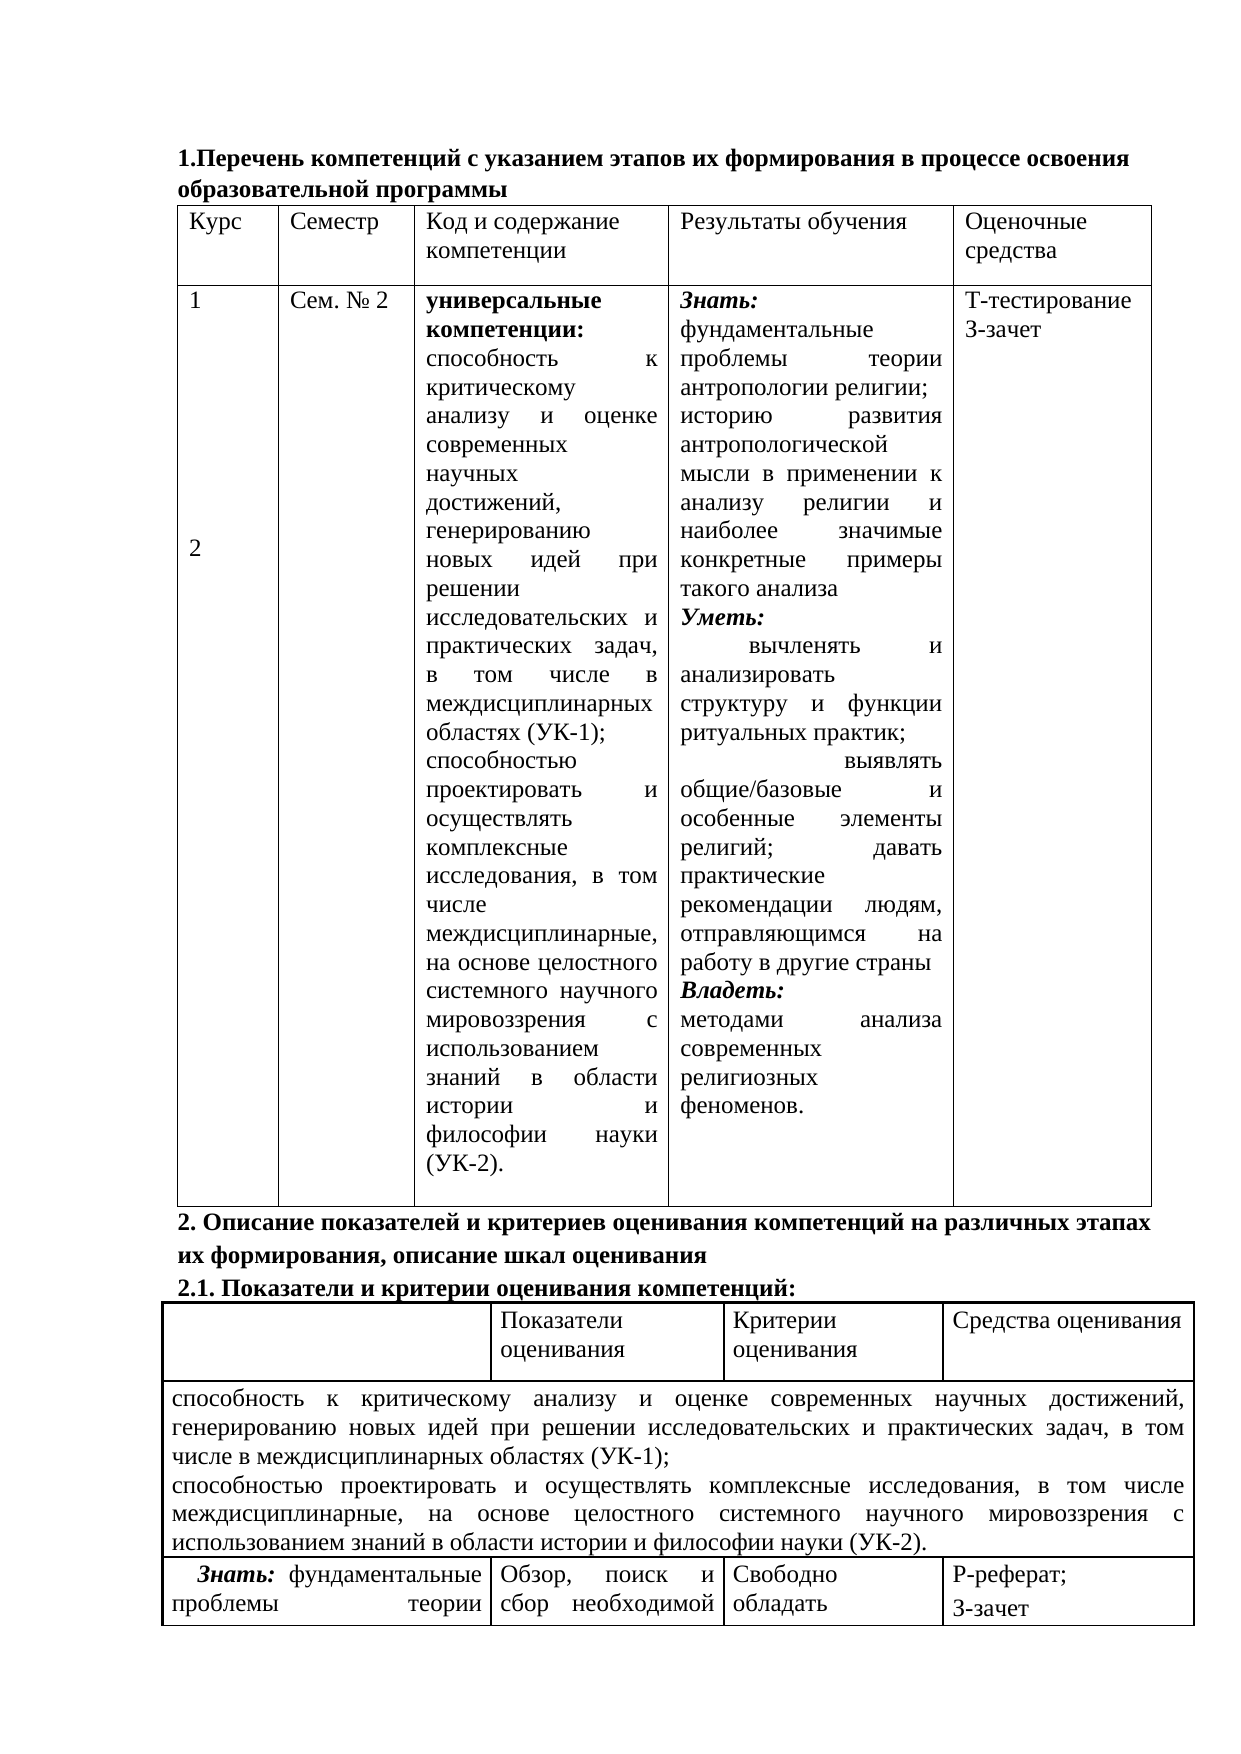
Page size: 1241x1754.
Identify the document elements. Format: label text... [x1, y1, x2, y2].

text 2. Описание показателей и критериев оценивания компетенций на различных этапах их формирования, описание шкал оценивания [177, 1207, 1152, 1268]
table_cell способность к критическому анализу и оценке современных научных достижений, генерированию новых идей при решении исследовательских и практических задач, в том числе в междисциплинарных областях (УК-1); способностью проектировать и осуществлять комплексные исследования, в том числе междисциплинарные, на основе целостного системного научного мировоззрения с использованием знаний в области истории и философии науки (УК-2). [164, 1382, 1193, 1556]
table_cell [492, 1558, 723, 1625]
table_header Оценочные средства [954, 206, 1151, 284]
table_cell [164, 1558, 490, 1625]
table_cell Р-реферат; З-зачет [944, 1558, 1193, 1625]
table_header [164, 1304, 490, 1380]
text 2.1. Показатели и критерии оценивания компетенций: [177, 1273, 1152, 1301]
table_header Показатели оценивания [492, 1304, 723, 1380]
table_header Критерии оценивания [725, 1304, 942, 1380]
table_header Средства оценивания [944, 1304, 1193, 1380]
table_cell универсальные компетенции: способность к критическому анализу и оценке современных научных достижений, генерированию новых идей при решении исследовательских и практических задач, в том числе в междисциплинарных областях (УК-1); способностью проектировать и осуществлять комплексные исследования, в том числе междисциплинарные, на основе целостного системного научного мировоззрения с использованием знаний в области истории и философии науки (УК-2). [415, 286, 668, 1206]
text 1.Перечень компетенций с указанием этапов их формирования в процессе освоения образовательной программы [177, 143, 1152, 203]
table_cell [725, 1558, 942, 1625]
table_cell 1 2 [178, 286, 278, 1206]
table_cell Сем. № 2 [279, 286, 414, 1206]
table_header Код и содержание компетенции [415, 206, 668, 284]
table_cell Т-тестирование З-зачет [954, 286, 1151, 1206]
table_header Результаты обучения [669, 206, 953, 284]
table_header Семестр [279, 206, 414, 284]
table_header Курс [178, 206, 278, 284]
